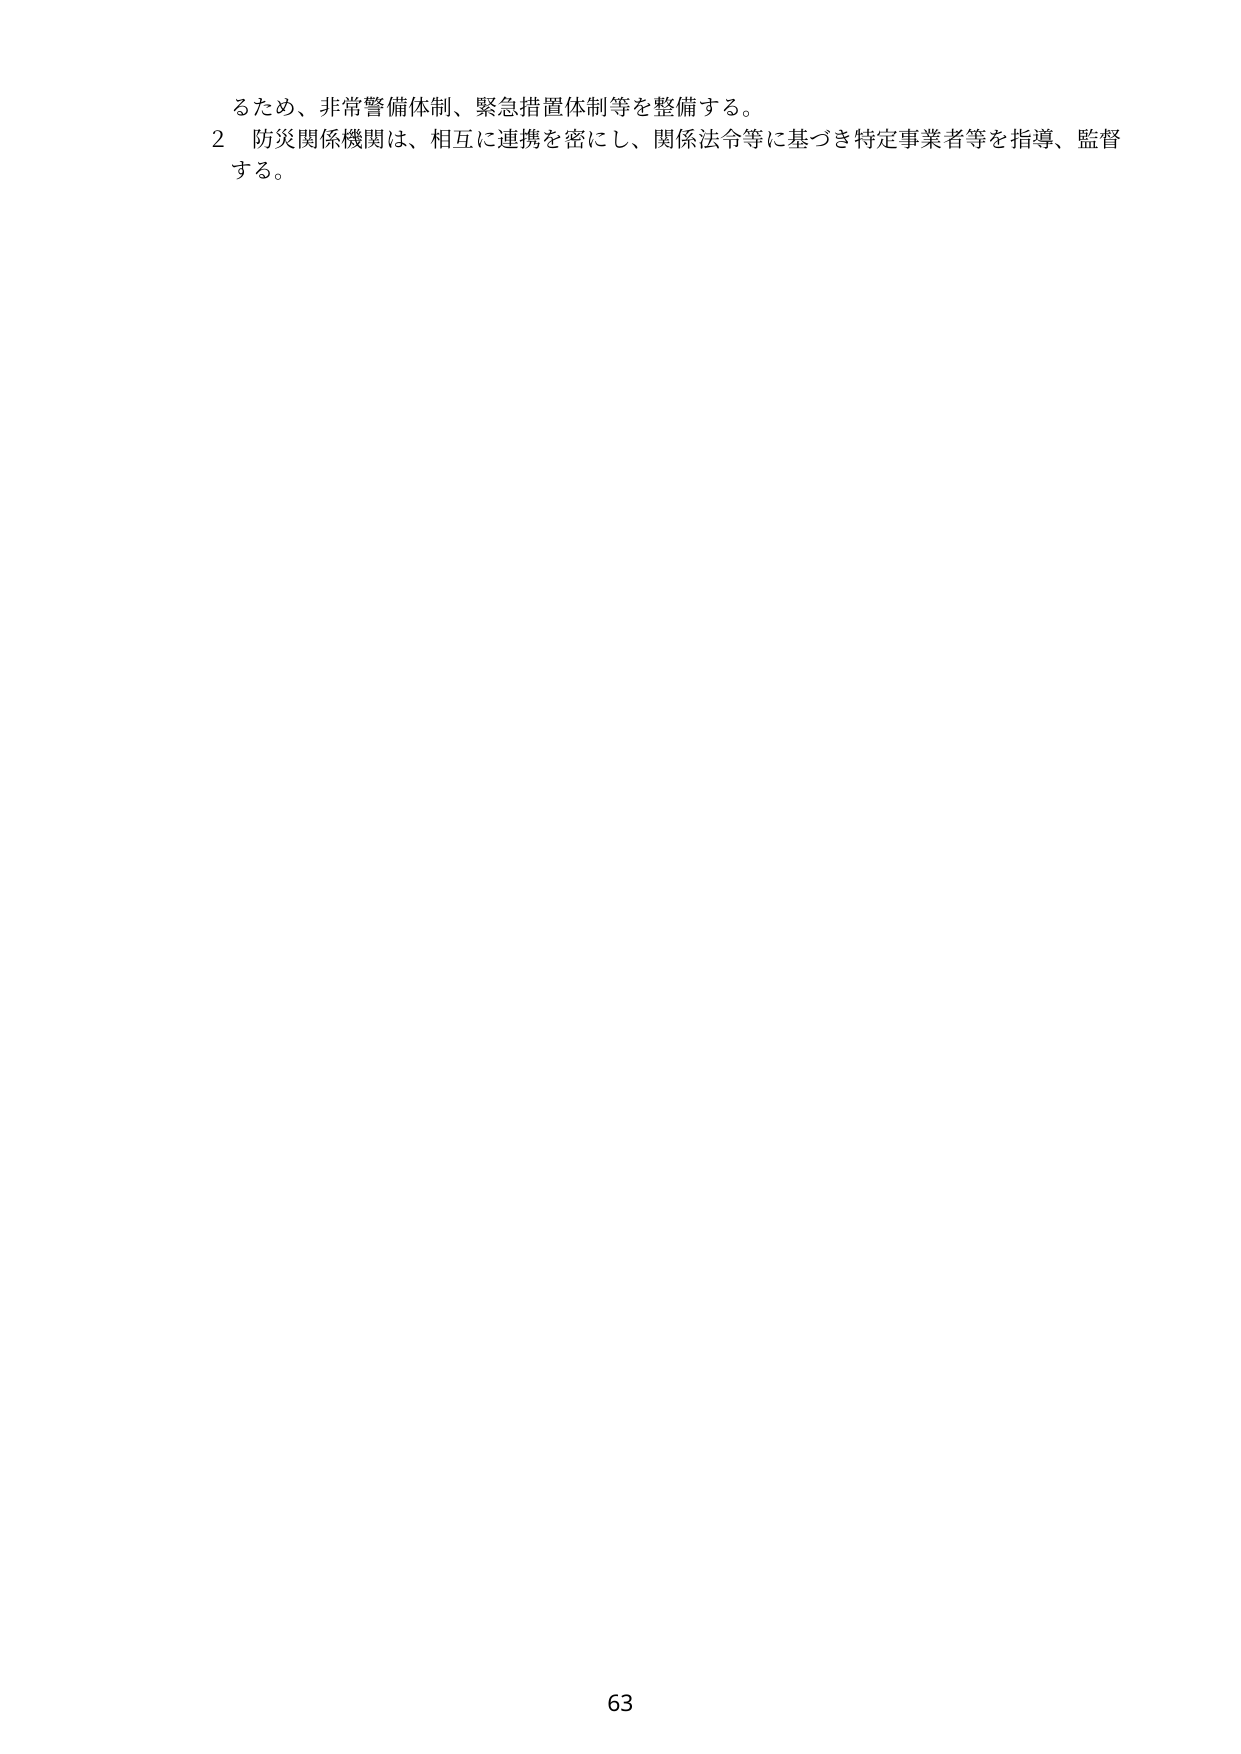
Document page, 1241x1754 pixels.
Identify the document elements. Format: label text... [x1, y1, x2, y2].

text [193, 91, 1122, 122]
text ２ 防災関係機関は、相互に連携を密にし、関係法令等に基づき特定事業者等を指導、監督する。 [193, 122, 1122, 185]
